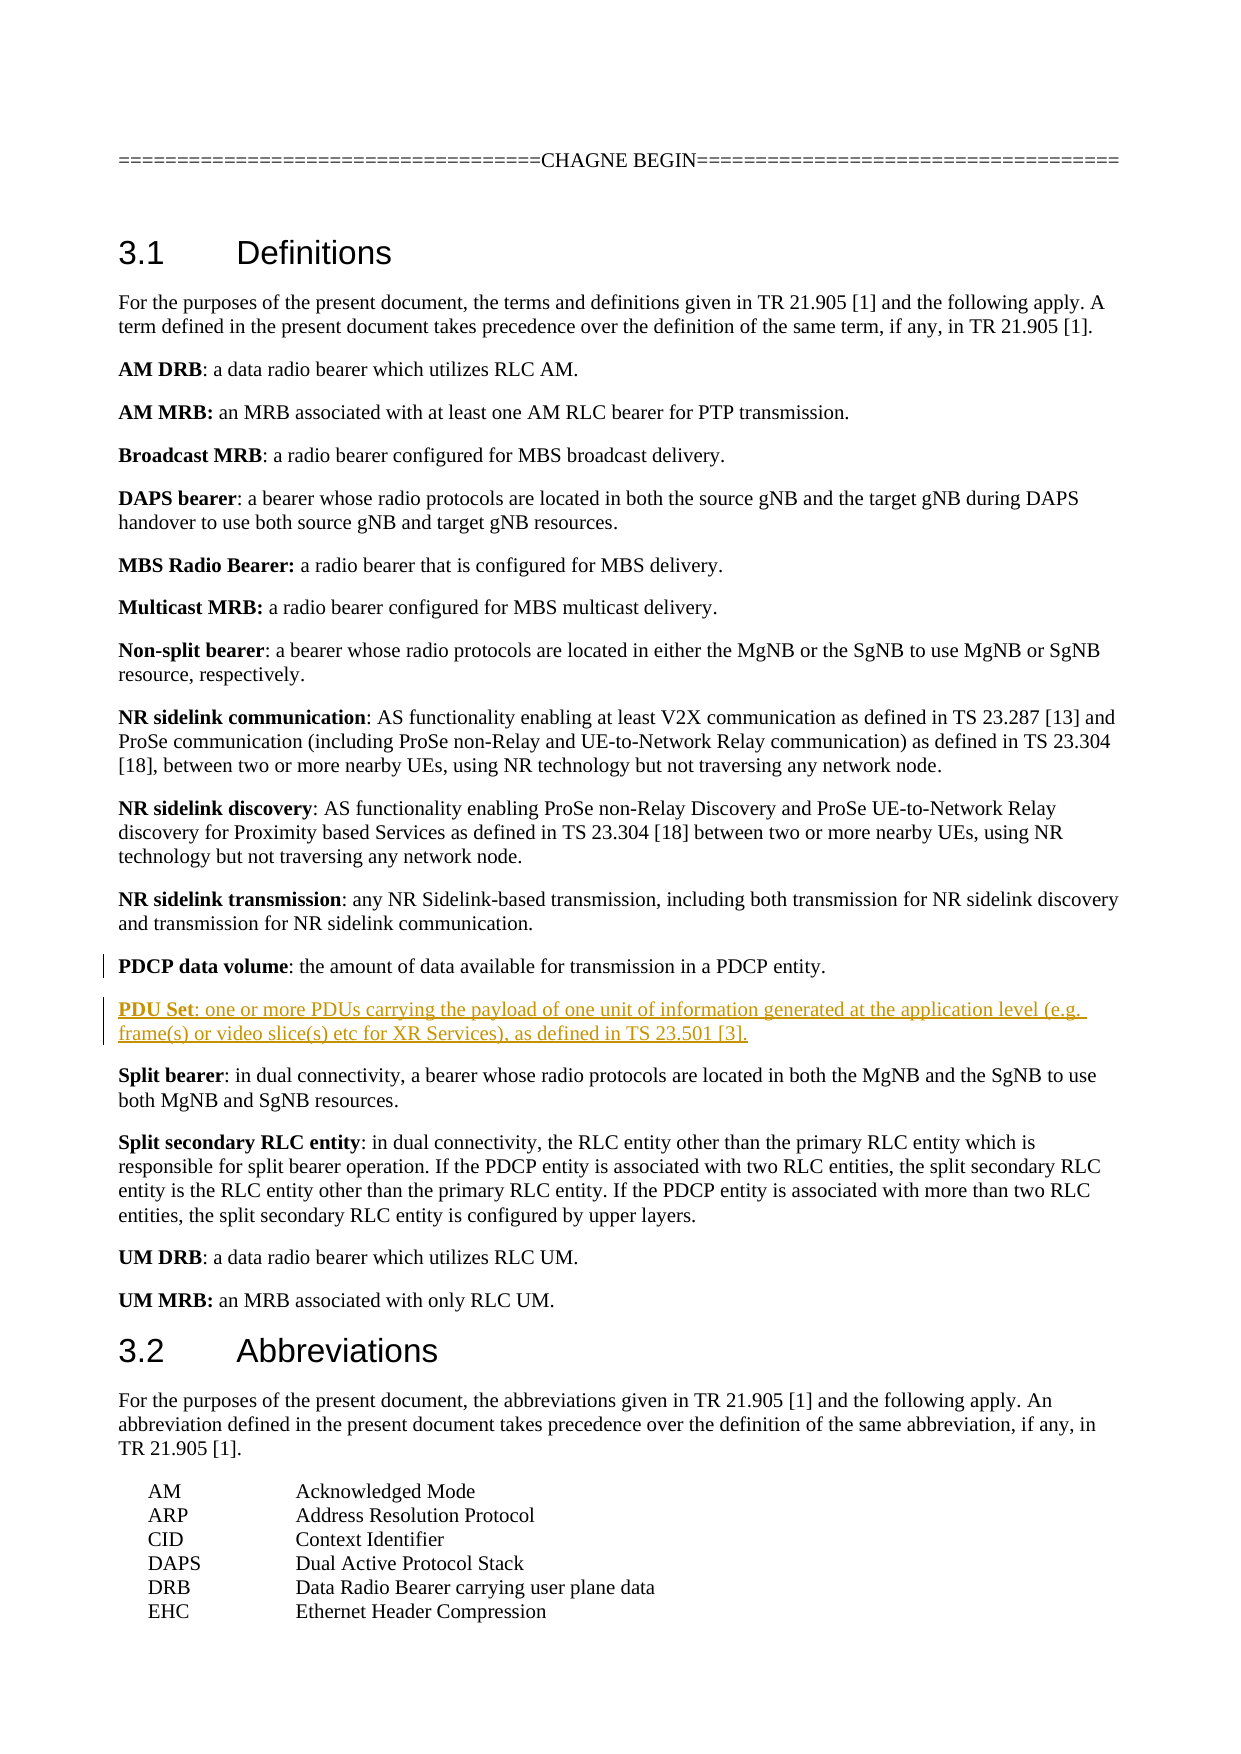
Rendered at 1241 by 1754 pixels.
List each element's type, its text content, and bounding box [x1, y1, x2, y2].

subtitle 3.1 Definitions [118, 233, 1122, 272]
text Non-split bearer: a bearer whose radio protocols are located in either the MgNB or the SgNB to use MgNB or SgNB resource, respectively. [118, 638, 1122, 686]
text For the purposes of the present document, the abbreviations given in TR 21.905 [1] and the following apply. An abbreviation defined in the present document takes precedence over the definition of the same abbreviation, if any, in TR 21.905 [1]. [118, 1388, 1122, 1460]
text Split secondary RLC entity: in dual connectivity, the RLC entity other than the primary RLC entity which is responsible for split bearer operation. If the PDCP entity is associated with two RLC entities, the split secondary RLC entity is the RLC entity other than the primary RLC entity. If the PDCP entity is associated with more than two RLC entities, the split secondary RLC entity is configured by upper layers. [118, 1130, 1122, 1227]
text DRB Data Radio Bearer carrying user plane data [148, 1575, 1122, 1599]
text For the purposes of the present document, the terms and definitions given in TR 21.905 [1] and the following apply. A term defined in the present document takes precedence over the definition of the same term, if any, in TR 21.905 [1]. [118, 290, 1122, 338]
text EHC Ethernet Header Compression [148, 1599, 1122, 1623]
text NR sidelink transmission: any NR Sidelink-based transmission, including both transmission for NR sidelink discovery and transmission for NR sidelink communication. [118, 887, 1122, 935]
subtitle 3.2 Abbreviations [118, 1331, 1122, 1369]
text MBS Radio Bearer: a radio bearer that is configured for MBS delivery. [118, 552, 1122, 577]
text CID Context Identifier [148, 1527, 1122, 1551]
text Broadcast MRB: a radio bearer configured for MBS broadcast delivery. [118, 443, 1122, 467]
text UM DRB: a data radio bearer which utilizes RLC UM. [118, 1245, 1122, 1269]
text PDCP data volume: the amount of data available for transmission in a PDCP entity. [118, 954, 1122, 978]
text AM Acknowledged Mode [148, 1479, 1122, 1503]
text ====================================CHAGNE BEGIN==================================== [118, 147, 1122, 172]
text DAPS bearer: a bearer whose radio protocols are located in both the source gNB and the target gNB during DAPS handover to use both source gNB and target gNB resources. [118, 486, 1122, 534]
text NR sidelink communication: AS functionality enabling at least V2X communication as defined in TS 23.287 [13] and ProSe communication (including ProSe non-Relay and UE-to-Network Relay communication) as defined in TS 23.304 [18], between two or more nearby UEs, using NR technology but not traversing any network node. [118, 705, 1122, 777]
text AM DRB: a data radio bearer which utilizes RLC AM. [118, 357, 1122, 381]
text ARP Address Resolution Protocol [148, 1503, 1122, 1527]
text Split bearer: in dual connectivity, a bearer whose radio protocols are located in both the MgNB and the SgNB to use both MgNB and SgNB resources. [118, 1063, 1122, 1112]
text UM MRB: an MRB associated with only RLC UM. [118, 1288, 1122, 1312]
text DAPS Dual Active Protocol Stack [148, 1551, 1122, 1575]
text AM MRB: an MRB associated with at least one AM RLC bearer for PTP transmission. [118, 400, 1122, 424]
text NR sidelink discovery: AS functionality enabling ProSe non-Relay Discovery and ProSe UE-to-Network Relay discovery for Proximity based Services as defined in TS 23.304 [18] between two or more nearby UEs, using NR technology but not traversing any network node. [118, 796, 1122, 868]
text Multicast MRB: a radio bearer configured for MBS multicast delivery. [118, 595, 1122, 619]
